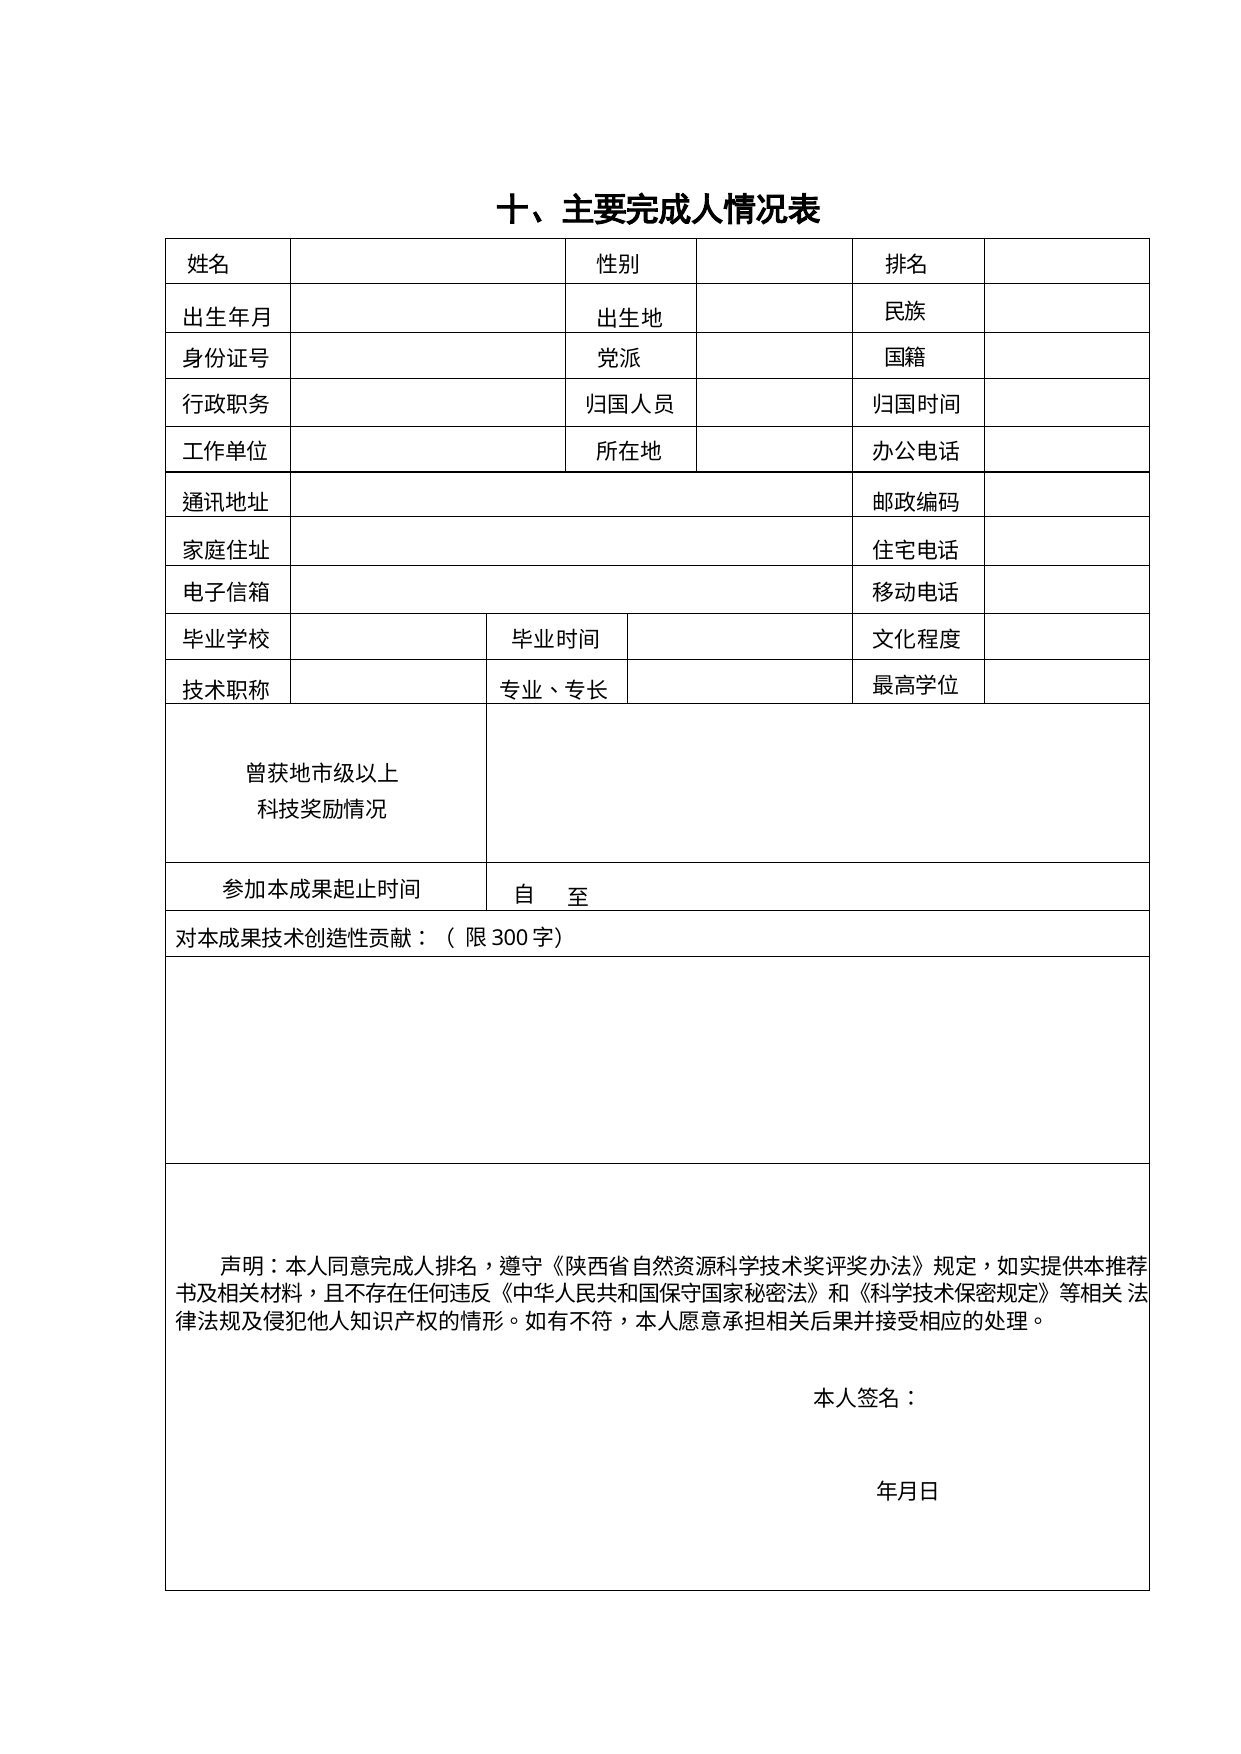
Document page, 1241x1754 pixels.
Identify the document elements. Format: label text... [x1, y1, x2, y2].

table_cell 所在地 [566, 427, 696, 471]
table_cell 文化程度 [853, 614, 984, 659]
table_header [697, 239, 852, 283]
table_cell 行政职务 [166, 379, 290, 426]
table_cell 家庭住址 [166, 517, 290, 565]
table_header 性别 [566, 239, 696, 283]
table_cell [291, 333, 565, 378]
table_cell 通讯地址 [166, 473, 290, 516]
table_cell [697, 427, 852, 471]
table_cell 电子信箱 [166, 566, 290, 613]
table_cell [985, 566, 1149, 613]
table_cell 毕业时间 [487, 614, 627, 659]
table_cell [487, 704, 1149, 862]
table_cell 民族 [853, 284, 984, 332]
table_cell [985, 379, 1149, 426]
table_cell [291, 614, 486, 659]
table_cell 邮政编码 [853, 473, 984, 516]
table_cell [985, 660, 1149, 703]
table_cell 毕业学校 [166, 614, 290, 659]
table_cell [985, 333, 1149, 378]
table_cell 国籍 [853, 333, 984, 378]
table_cell 工作单位 [166, 427, 290, 471]
table_cell 自 至 [487, 863, 1149, 910]
table_cell 参加本成果起止时间 [166, 863, 486, 910]
table_header [985, 239, 1149, 283]
table_cell 身份证号 [166, 333, 290, 378]
table_cell [291, 473, 852, 516]
table_cell [697, 333, 852, 378]
table_cell [291, 284, 565, 332]
table_header 姓名 [166, 239, 290, 283]
table_cell 曾获地市级以上 科技奖励情况 [166, 704, 486, 862]
table_cell [291, 427, 565, 471]
table_cell 移动电话 [853, 566, 984, 613]
table_cell [166, 957, 1149, 1163]
table_cell 出生年月 [166, 284, 290, 332]
table_cell [291, 379, 565, 426]
table_cell [291, 660, 486, 703]
table_cell 归国时间 [853, 379, 984, 426]
table_cell [628, 614, 852, 659]
table_cell [697, 379, 852, 426]
table_cell [985, 284, 1149, 332]
table_header 排名 [853, 239, 984, 283]
table_cell [985, 427, 1149, 471]
table_cell [985, 517, 1149, 565]
table_cell 对本成果技术创造性贡献：（限300字） [166, 911, 1149, 956]
table_cell 技术职称 [166, 660, 290, 703]
table_cell [985, 473, 1149, 516]
table_cell 归国人员 [566, 379, 696, 426]
table_cell 出生地 [566, 284, 696, 332]
table_cell 声明：本人同意完成人排名，遵守《陕西省自然资源科学技术奖评奖办法》规定，如实提供本推荐书及相关材料，且不存在任何违反《中华人民共和国保守国家秘密法》和《科学技术保密规定》等相关法律法规及侵犯他人知识产权的情形。如有不符，本人愿意承担相关后果并接受相应的处理。 本人签名： 年月日 [166, 1164, 1149, 1590]
table_cell [628, 660, 852, 703]
table_cell [985, 614, 1149, 659]
table_cell 最高学位 [853, 660, 984, 703]
table_cell 住宅电话 [853, 517, 984, 565]
table_cell 办公电话 [853, 427, 984, 471]
table_cell 党派 [566, 333, 696, 378]
table_cell 专业、专长 [487, 660, 627, 703]
table_cell [291, 517, 852, 565]
table_header [291, 239, 565, 283]
text 十、主要完成人情况表 [495, 193, 1087, 228]
table_cell [291, 566, 852, 613]
table_cell [697, 284, 852, 332]
